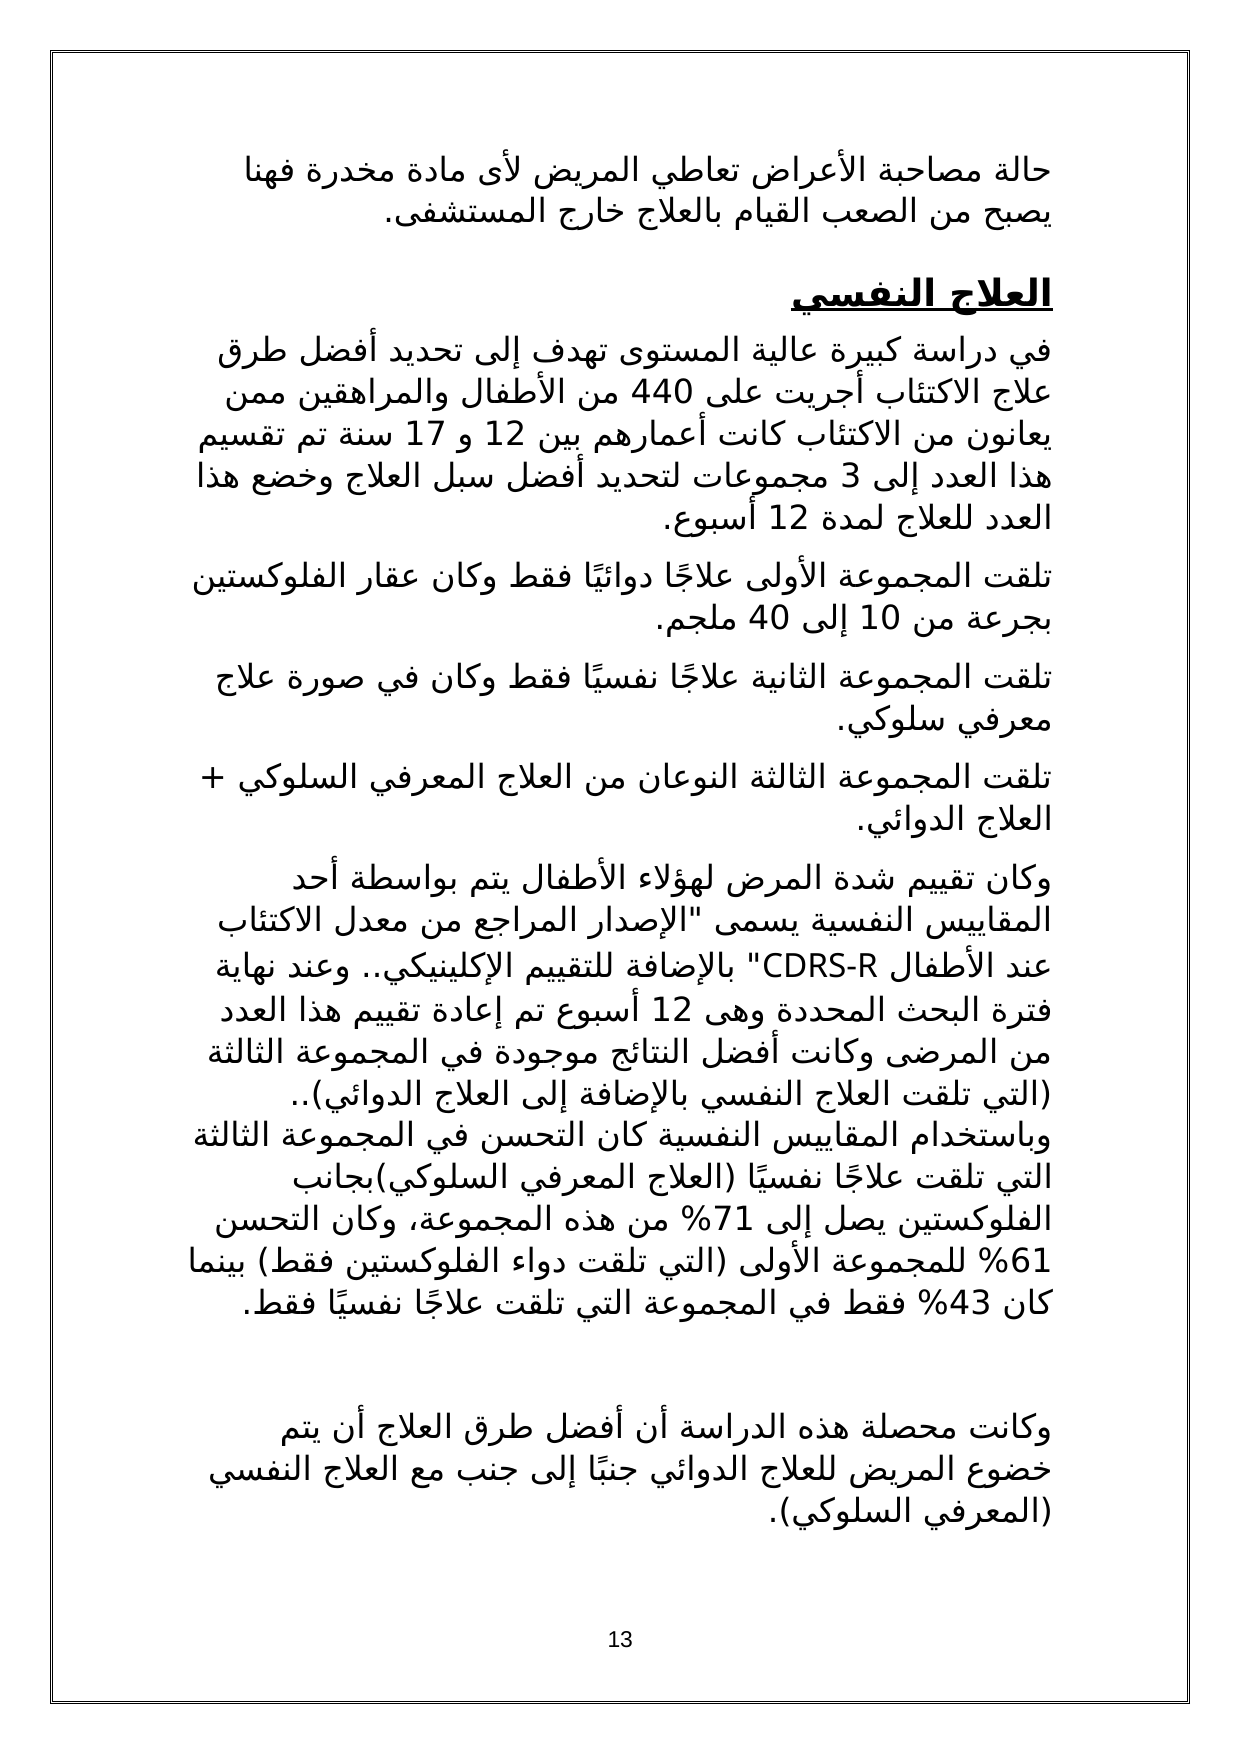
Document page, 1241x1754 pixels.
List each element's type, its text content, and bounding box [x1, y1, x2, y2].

text وكانت محصلة هذه الدراسة أن أفضل طرق العلاج أن يتم خضوع المريض للعلاج الدوائي جنبًا إلى جنب مع العلاج النفسي (المعرفي السلوكي). [187, 1408, 1053, 1530]
text تلقت المجموعة الثانية علاجًا نفسيًا فقط وكان في صورة علاج معرفي سلوكي. [187, 657, 1053, 738]
text في دراسة كبيرة عالية المستوى تهدف إلى تحديد أفضل طرق علاج الاكتئاب أجريت على 440 من الأطفال والمراهقين ممن يعانون من الاكتئاب كانت أعمارهم بين 12 و 17 سنة تم تقسيم هذا العدد إلى 3 مجموعات لتحديد أفضل سبل العلاج وخضع هذا العدد للعلاج لمدة 12 أسبوع. [187, 331, 1053, 537]
text تلقت المجموعة الأولى علاجًا دوائيًا فقط وكان عقار الفلوكستين بجرعة من 10 إلى 40 ملجم. [187, 557, 1053, 638]
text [187, 150, 1053, 231]
subtitle العلاج النفسي [187, 271, 1053, 315]
text تلقت المجموعة الثالثة النوعان من العلاج المعرفي السلوكي + العلاج الدوائي. [187, 758, 1053, 838]
text وكان تقييم شدة المرض لهؤلاء الأطفال يتم بواسطة أحد المقاييس النفسية يسمى "الإصدار المراجع من معدل الاكتئاب عند الأطفال CDRS-R" بالإضافة للتقييم الإكلينيكي.. وعند نهاية فترة البحث المحددة وهى 12 أسبوع تم إعادة تقييم هذا العدد من المرضى وكانت أفضل النتائج موجودة في المجموعة الثالثة (التي تلقت العلاج النفسي بالإضافة إلى العلاج الدوائي).. وباستخدام المقاييس النفسية كان التحسن في المجموعة الثالثة التي تلقت علاجًا نفسيًا (العلاج المعرفي السلوكي)بجانب الفلوكستين يصل إلى 71% من هذه المجموعة، وكان التحسن 61% للمجموعة الأولى (التي تلقت دواء الفلوكستين فقط) بينما كان 43% فقط في المجموعة التي تلقت علاجًا نفسيًا فقط. [187, 858, 1053, 1322]
